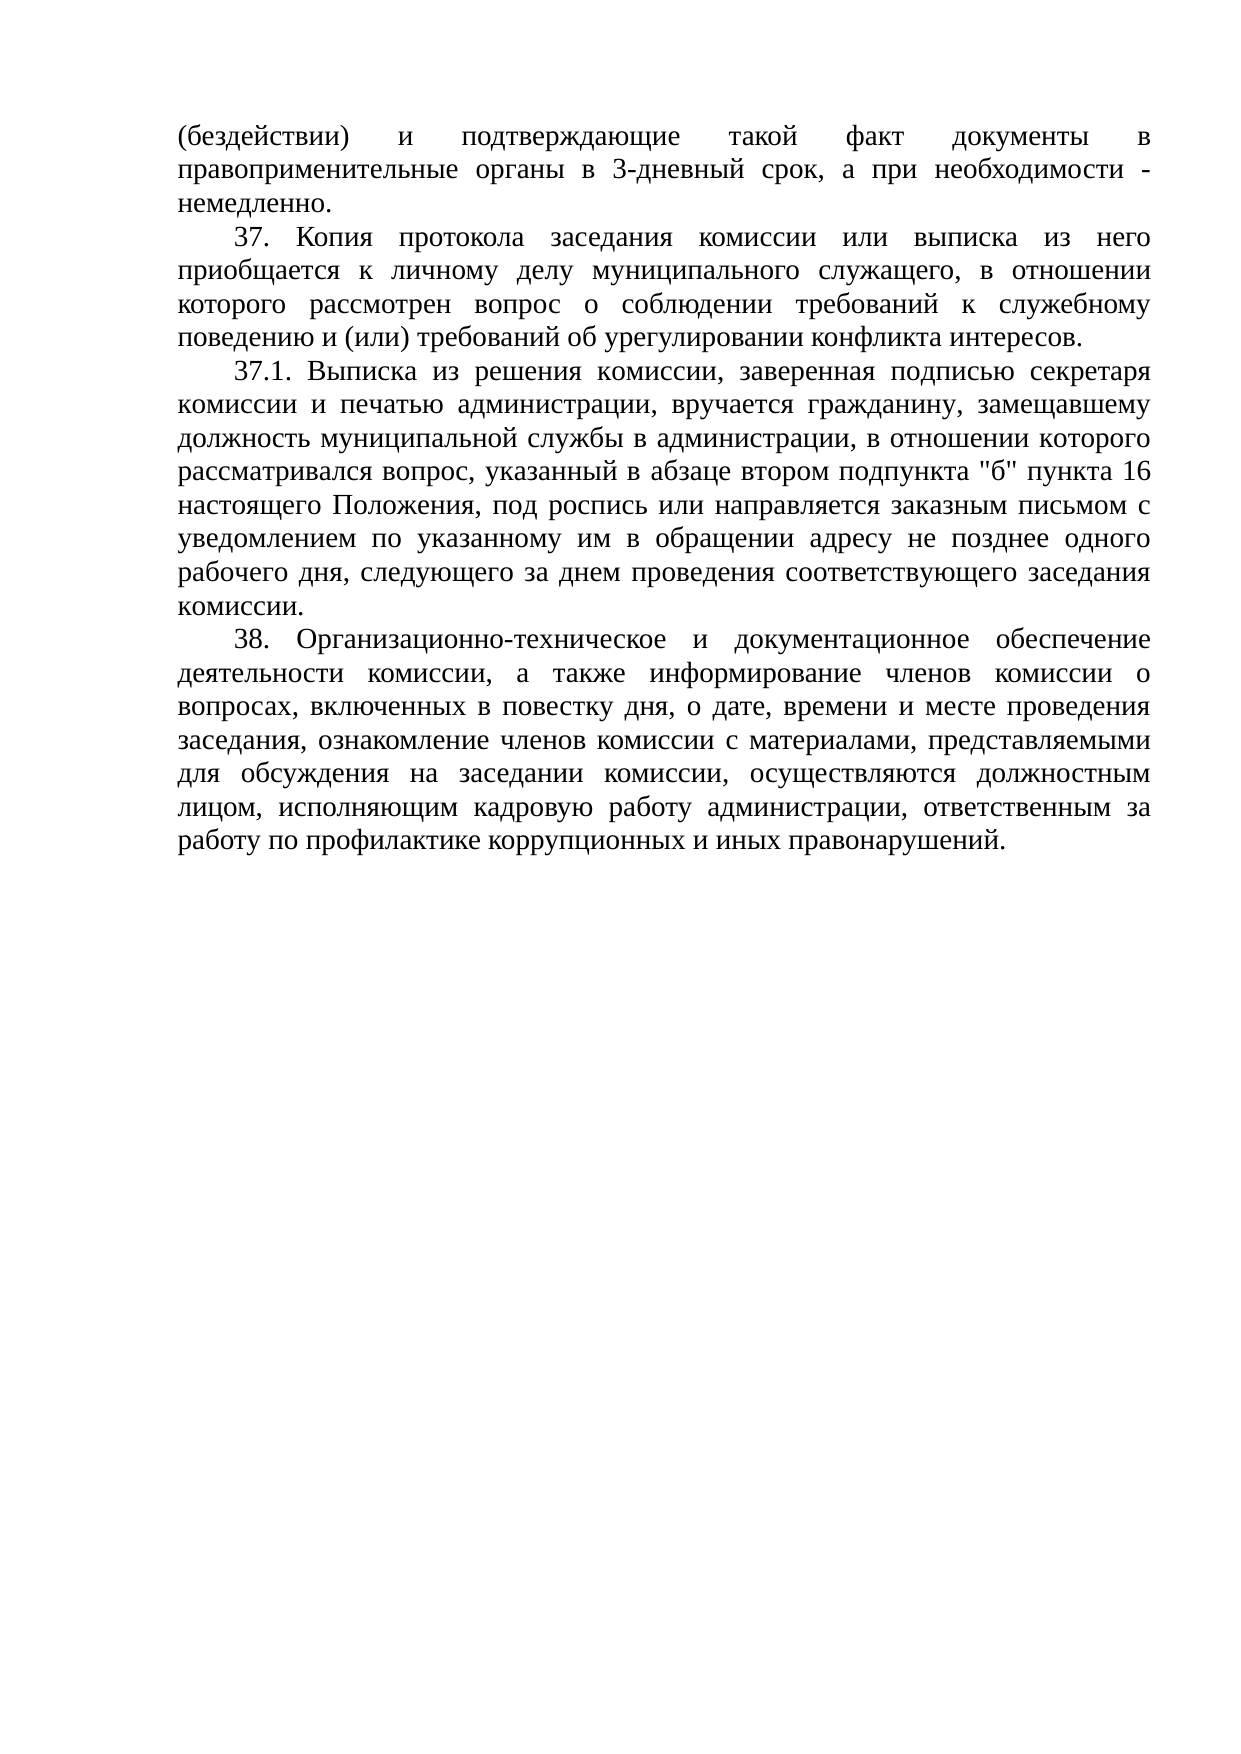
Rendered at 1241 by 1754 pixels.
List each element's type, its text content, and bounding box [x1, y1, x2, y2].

text 38. Организационно-техническое и документационное обеспечение деятельности комиссии, а также информирование членов комиссии о вопросах, включенных в повестку дня, о дате, времени и месте проведения заседания, ознакомление членов комиссии с материалами, представляемыми для обсуждения на заседании комиссии, осуществляются должностным лицом, исполняющим кадровую работу администрации, ответственным за работу по профилактике коррупционных и иных правонарушений. [177, 621, 1152, 856]
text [177, 118, 1152, 219]
text 37. Копия протокола заседания комиссии или выписка из него приобщается к личному делу муниципального служащего, в отношении которого рассмотрен вопрос о соблюдении требований к служебному поведению и (или) требований об урегулировании конфликта интересов. [177, 219, 1152, 353]
text 37.1. Выписка из решения комиссии, заверенная подписью секретаря комиссии и печатью администрации, вручается гражданину, замещавшему должность муниципальной службы в администрации, в отношении которого рассматривался вопрос, указанный в абзаце втором подпункта "б" пункта 16 настоящего Положения, под роспись или направляется заказным письмом с уведомлением по указанному им в обращении адресу не позднее одного рабочего дня, следующего за днем проведения соответствующего заседания комиссии. [177, 353, 1152, 621]
